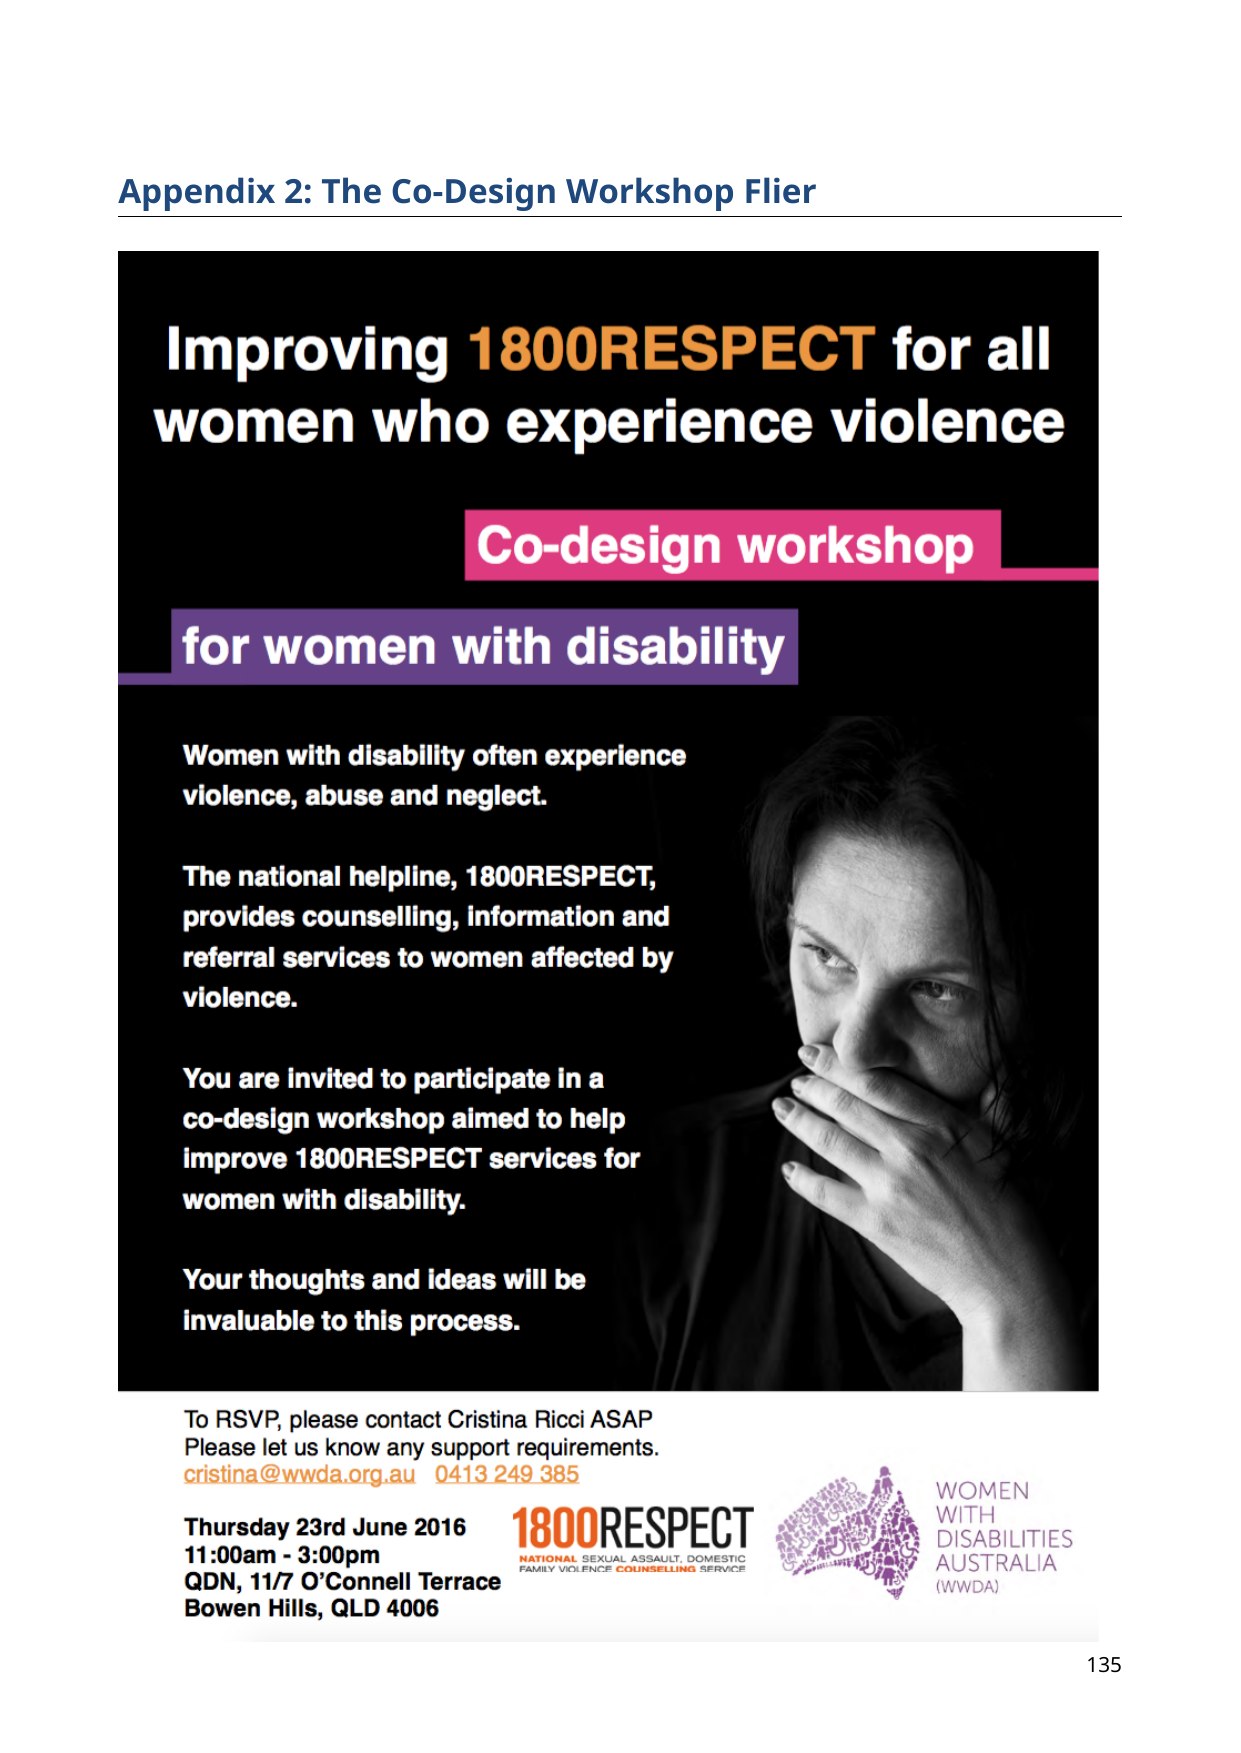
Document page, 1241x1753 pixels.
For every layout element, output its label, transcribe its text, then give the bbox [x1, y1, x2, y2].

subtitle Appendix 2: The Co-Design Workshop Flier [118, 168, 1122, 216]
picture [118, 251, 1099, 1642]
